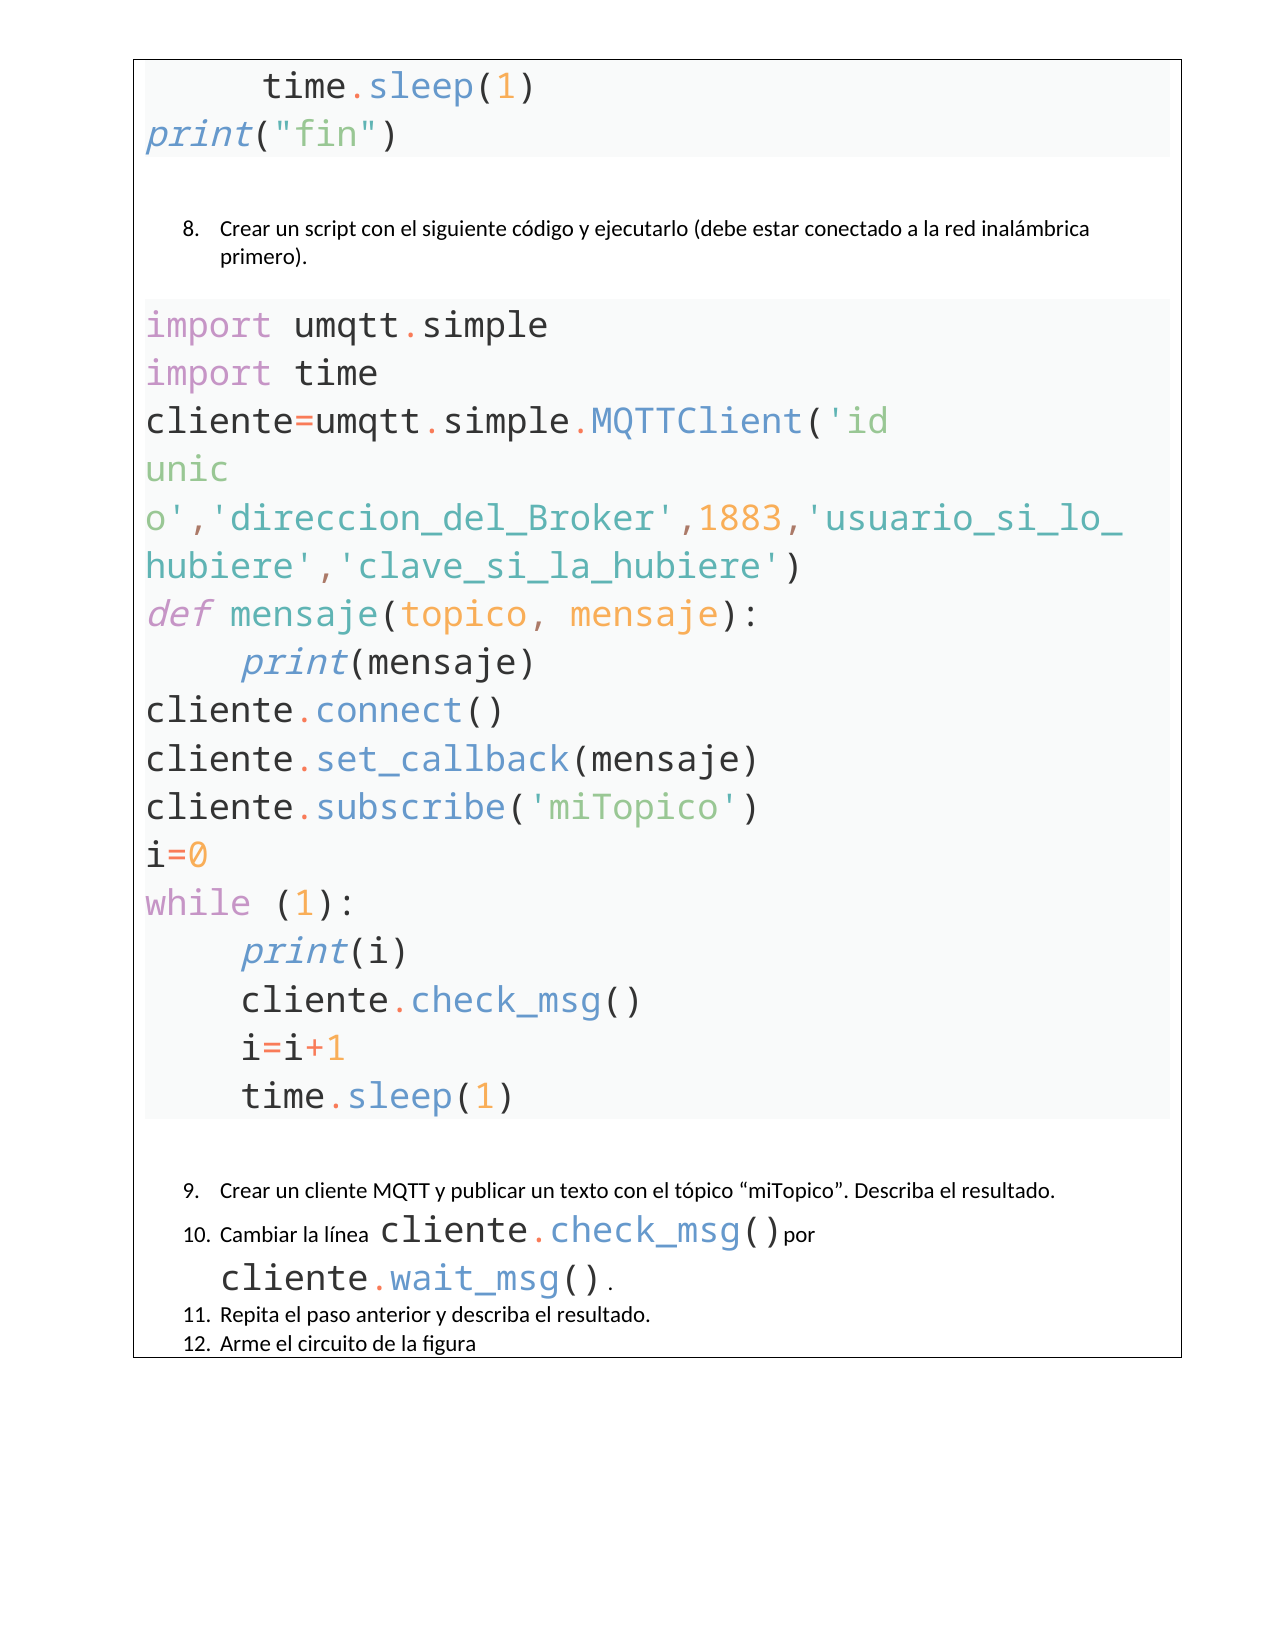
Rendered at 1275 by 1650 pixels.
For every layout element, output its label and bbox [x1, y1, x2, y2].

table_cell [134, 60, 1181, 1357]
